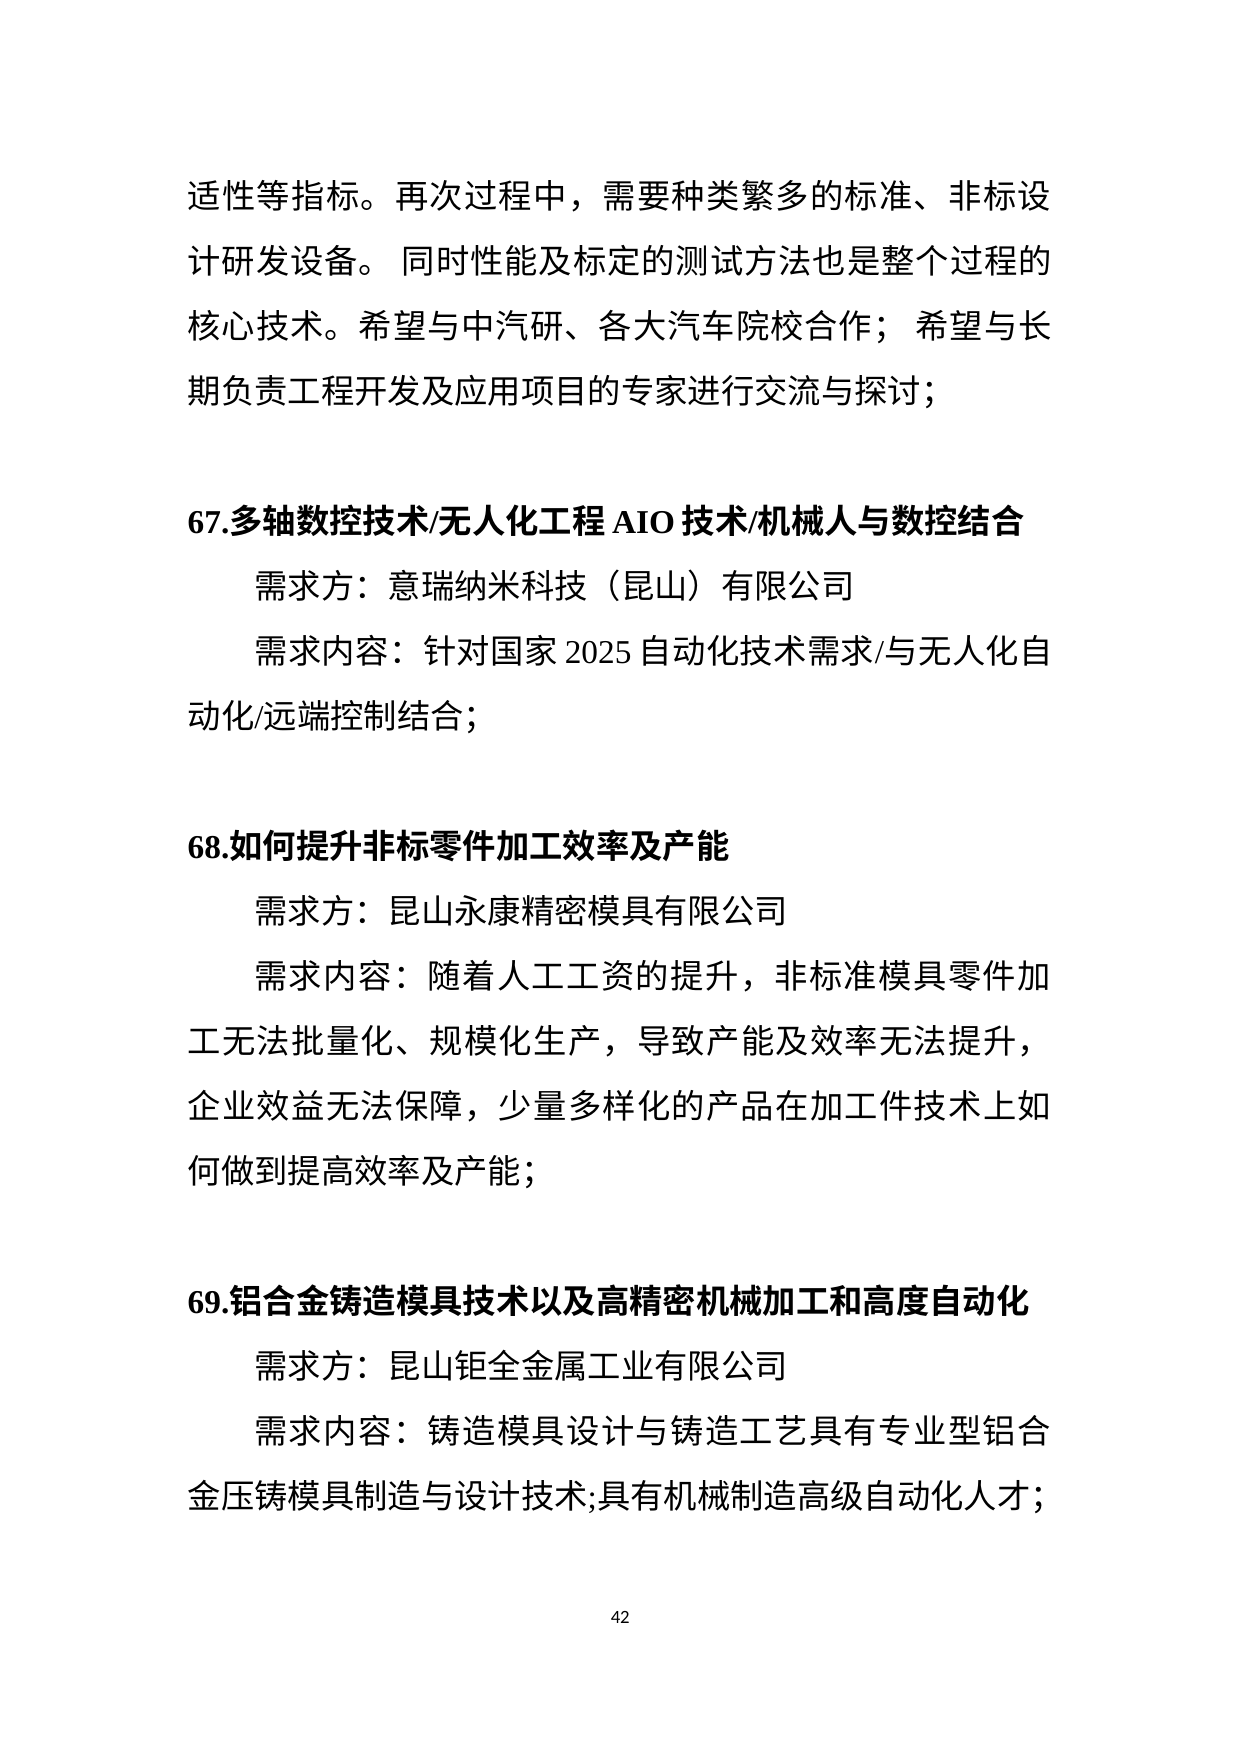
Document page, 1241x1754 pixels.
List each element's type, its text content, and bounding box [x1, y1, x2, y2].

text 需求方：意瑞纳米科技（昆山）有限公司 [187, 552, 1053, 617]
subtitle 68.如何提升非标零件加工效率及产能 [187, 812, 1053, 877]
text 需求方：昆山永康精密模具有限公司 [187, 877, 1053, 942]
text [187, 162, 1053, 422]
text 需求方：昆山钜全金属工业有限公司 [187, 1332, 1053, 1397]
text 需求内容：铸造模具设计与铸造工艺具有专业型铝合金压铸模具制造与设计技术;具有机械制造高级自动化人才； [187, 1397, 1053, 1527]
subtitle 67.多轴数控技术/无人化工程AIO技术/机械人与数控结合 [187, 487, 1053, 552]
subtitle 69.铝合金铸造模具技术以及高精密机械加工和高度自动化 [187, 1267, 1053, 1332]
text 需求内容：针对国家2025自动化技术需求/与无人化自动化/远端控制结合； [187, 617, 1053, 747]
text 需求内容：随着人工工资的提升，非标准模具零件加工无法批量化、规模化生产，导致产能及效率无法提升，企业效益无法保障，少量多样化的产品在加工件技术上如何做到提高效率及产能； [187, 942, 1053, 1202]
